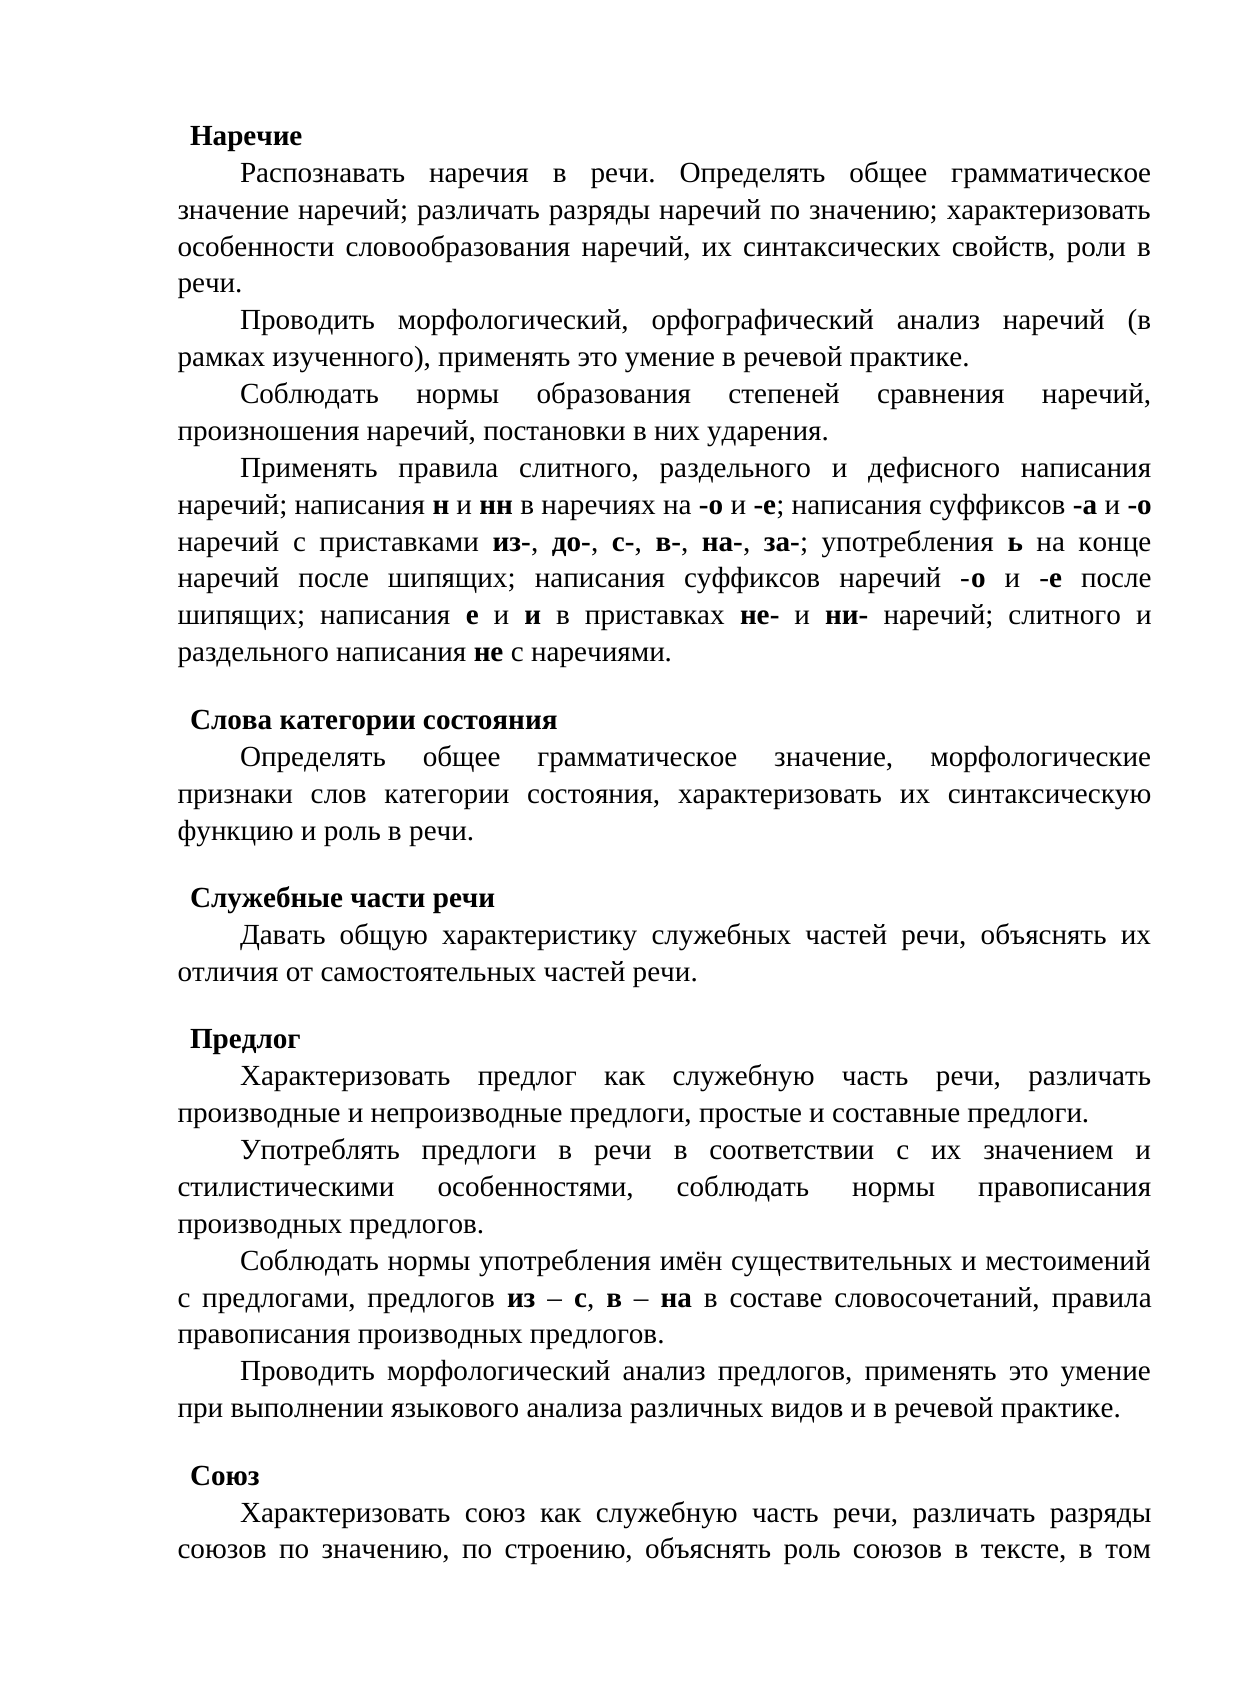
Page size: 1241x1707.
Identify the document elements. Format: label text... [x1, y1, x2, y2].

text Предлог [190, 1022, 1152, 1055]
text Распознавать наречия в речи. Определять общее грамматическое значение наречий; различать разряды наречий по значению; характеризовать особенности словообразования наречий, их синтаксических свойств, роли в речи. [177, 155, 1152, 299]
text Давать общую характеристику служебных частей речи, объяснять их отличия от самостоятельных частей речи. [177, 917, 1152, 987]
text Проводить морфологический анализ предлогов, применять это умение при выполнении языкового анализа различных видов и в речевой практике. [177, 1353, 1152, 1424]
text Наречие [190, 118, 1152, 152]
text Слова категории состояния [190, 702, 1152, 736]
text Определять общее грамматическое значение, морфологические признаки слов категории состояния, характеризовать их синтаксическую функцию и роль в речи. [177, 739, 1152, 846]
text Проводить морфологический, орфографический анализ наречий (в рамках изученного), применять это умение в речевой практике. [177, 302, 1152, 373]
text Применять правила слитного, раздельного и дефисного написания наречий; написания н и нн в наречиях на -о и -е; написания суффиксов -а и -о наречий с приставками из-, до-, с-, в-, на-, за-; употребления ь на конце наречий после шипящих; написания суффиксов наречий -о и -е после шипящих; написания е и и в приставках не- и ни- наречий; слитного и раздельного написания не с наречиями. [177, 450, 1152, 668]
text Служебные части речи [190, 880, 1152, 914]
text Соблюдать нормы образования степеней сравнения наречий, произношения наречий, постановки в них ударения. [177, 376, 1152, 447]
text Соблюдать нормы употребления имён существительных и местоимений с предлогами, предлогов из – с, в – на в составе словосочетаний, правила правописания производных предлогов. [177, 1243, 1152, 1350]
text Союз [190, 1458, 1152, 1491]
text Употреблять предлоги в речи в соответствии с их значением и стилистическими особенностями, соблюдать нормы правописания производных предлогов. [177, 1132, 1152, 1239]
text Характеризовать предлог как служебную часть речи, различать производные и непроизводные предлоги, простые и составные предлоги. [177, 1058, 1152, 1129]
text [177, 1495, 1152, 1565]
